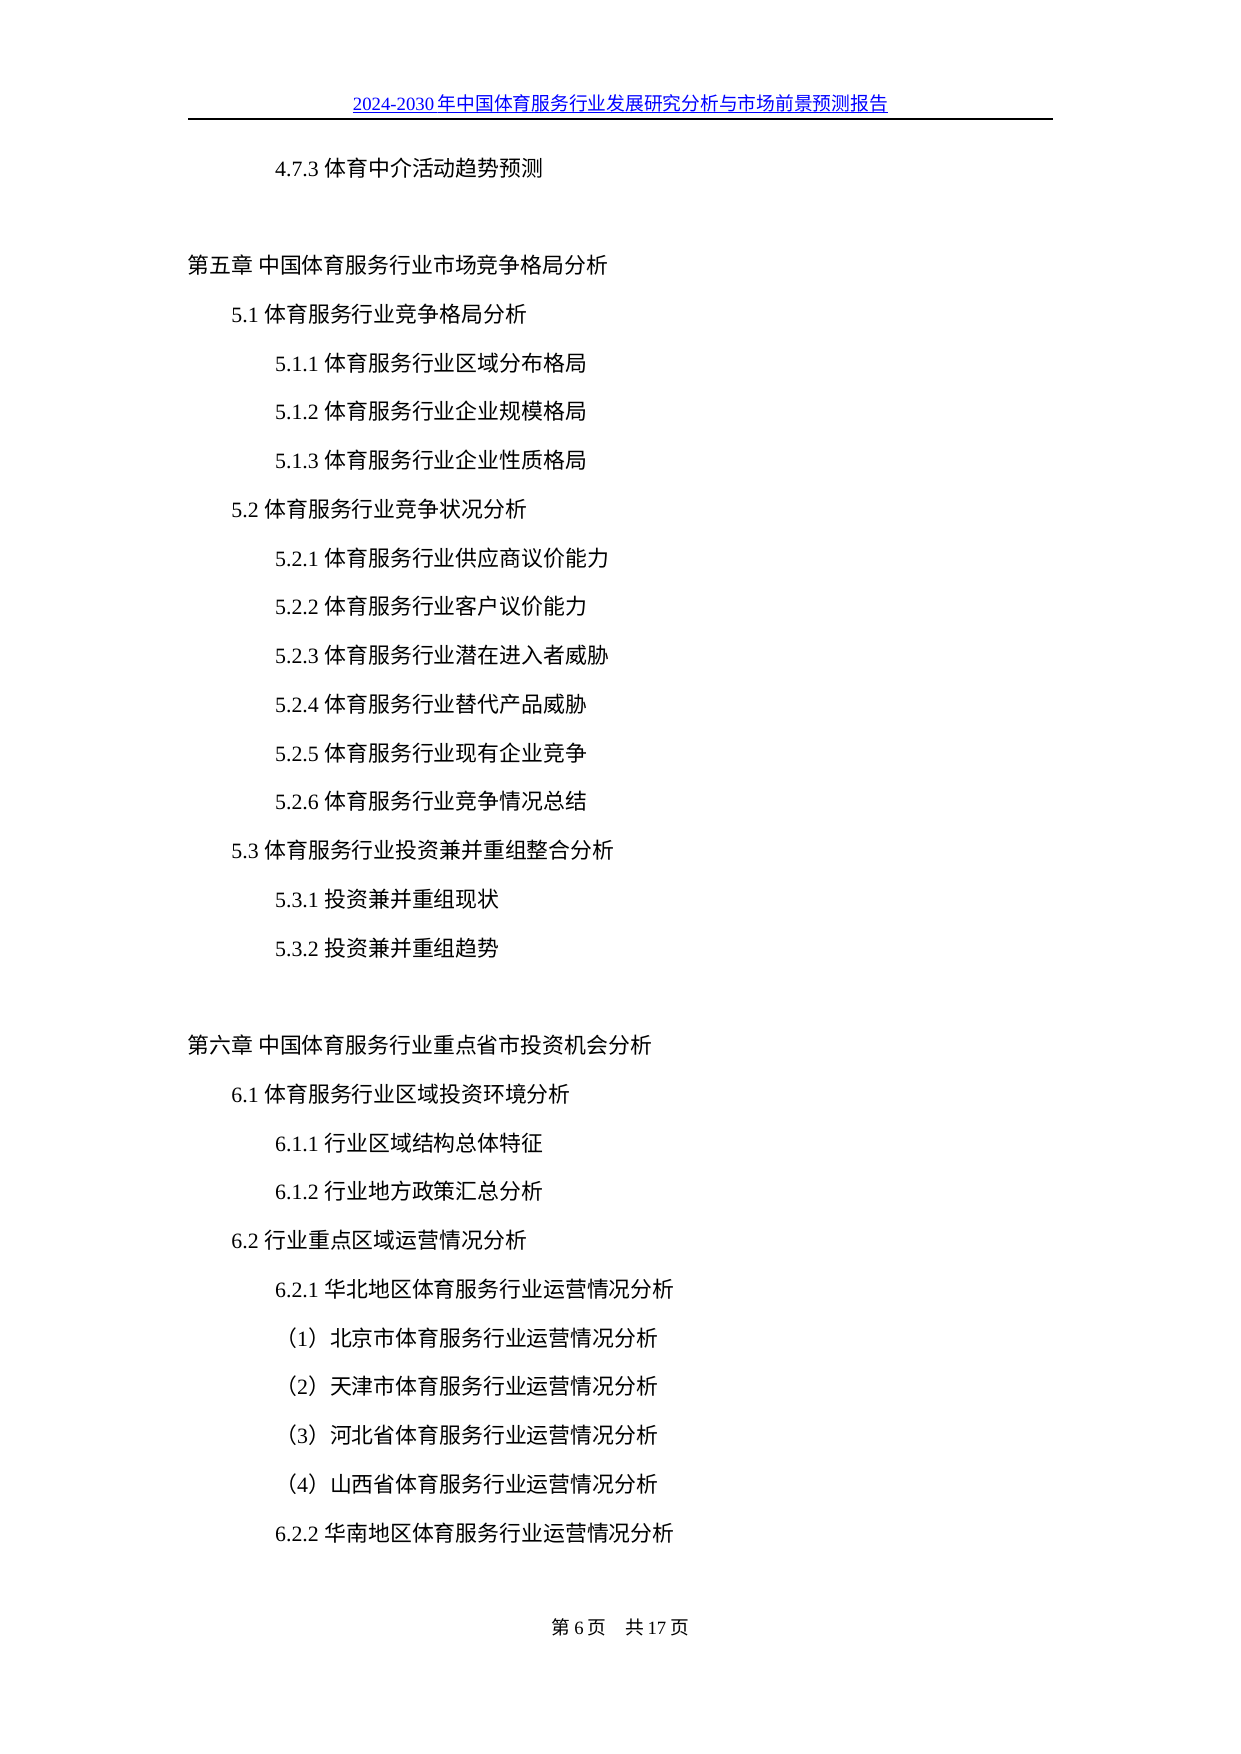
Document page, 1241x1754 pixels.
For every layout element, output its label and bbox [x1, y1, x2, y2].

text [187, 150, 1053, 1548]
